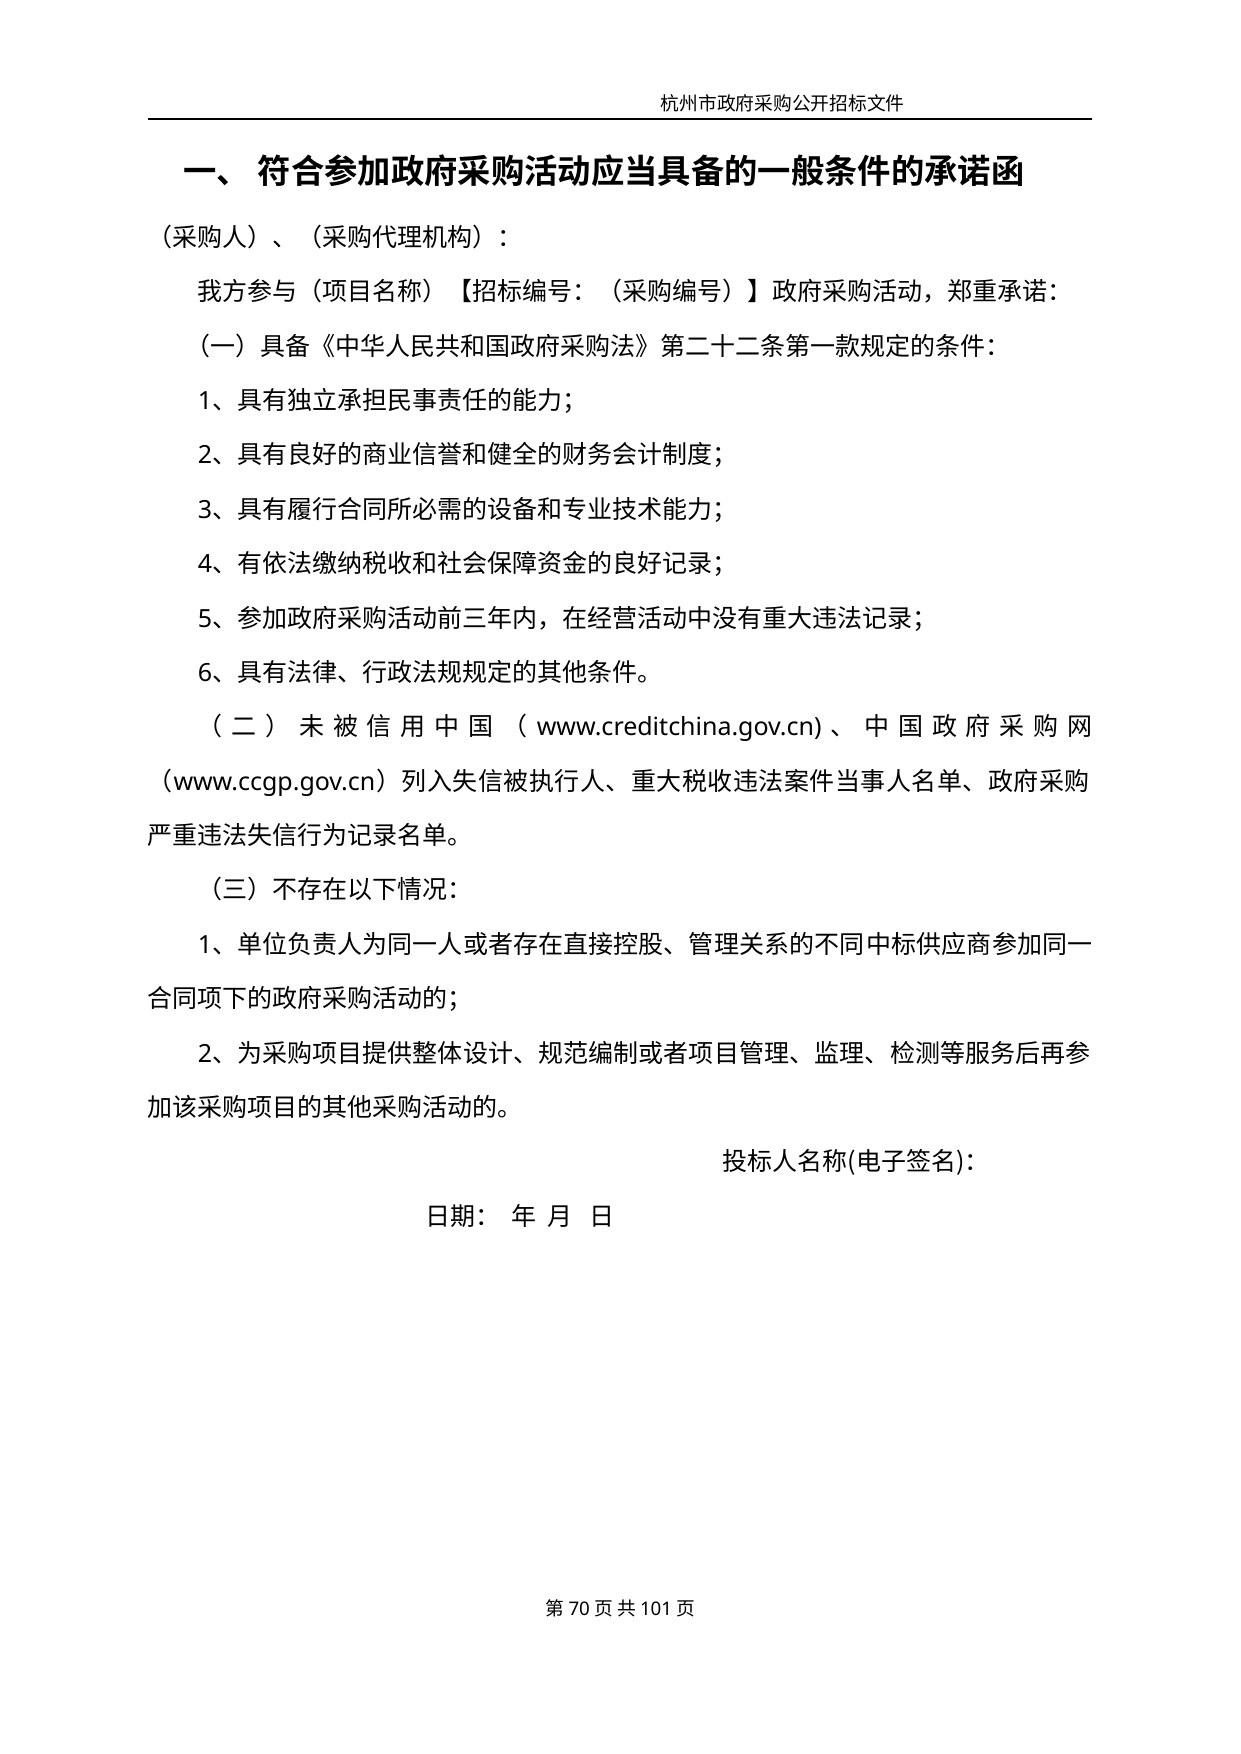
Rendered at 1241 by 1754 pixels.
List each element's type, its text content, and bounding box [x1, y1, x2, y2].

text 4、有依法缴纳税收和社会保障资金的良好记录； [148, 544, 1092, 580]
text （二）未被信用中国（www.creditchina.gov.cn)、中国政府采购网（www.ccgp.gov.cn）列入失信被执行人、重大税收违法案件当事人名单、政府采购严重违法失信行为记录名单。 [148, 707, 1092, 852]
text （一）具备《中华人民共和国政府采购法》第二十二条第一款规定的条件： [148, 326, 1092, 362]
text 投标人名称(电子签名)： [148, 1142, 1092, 1178]
text 5、参加政府采购活动前三年内，在经营活动中没有重大违法记录； [148, 598, 1092, 634]
text 3、具有履行合同所必需的设备和专业技术能力； [148, 489, 1092, 526]
text 1、单位负责人为同一人或者存在直接控股、管理关系的不同中标供应商参加同一合同项下的政府采购活动的； [148, 924, 1092, 1015]
text 2、具有良好的商业信誉和健全的财务会计制度； [148, 435, 1092, 471]
text 1、具有独立承担民事责任的能力； [148, 381, 1092, 417]
text （三）不存在以下情况： [148, 870, 1092, 906]
text 我方参与（项目名称）【招标编号：（采购编号）】政府采购活动，郑重承诺： [148, 272, 1092, 308]
text 一、 符合参加政府采购活动应当具备的一般条件的承诺函 [148, 145, 1042, 193]
text 2、为采购项目提供整体设计、规范编制或者项目管理、监理、检测等服务后再参加该采购项目的其他采购活动的。 [148, 1033, 1092, 1124]
text 日期： 年 月 日 [148, 1196, 1092, 1232]
text 6、具有法律、行政法规规定的其他条件。 [148, 652, 1092, 689]
text （采购人）、（采购代理机构）： [148, 217, 1092, 254]
